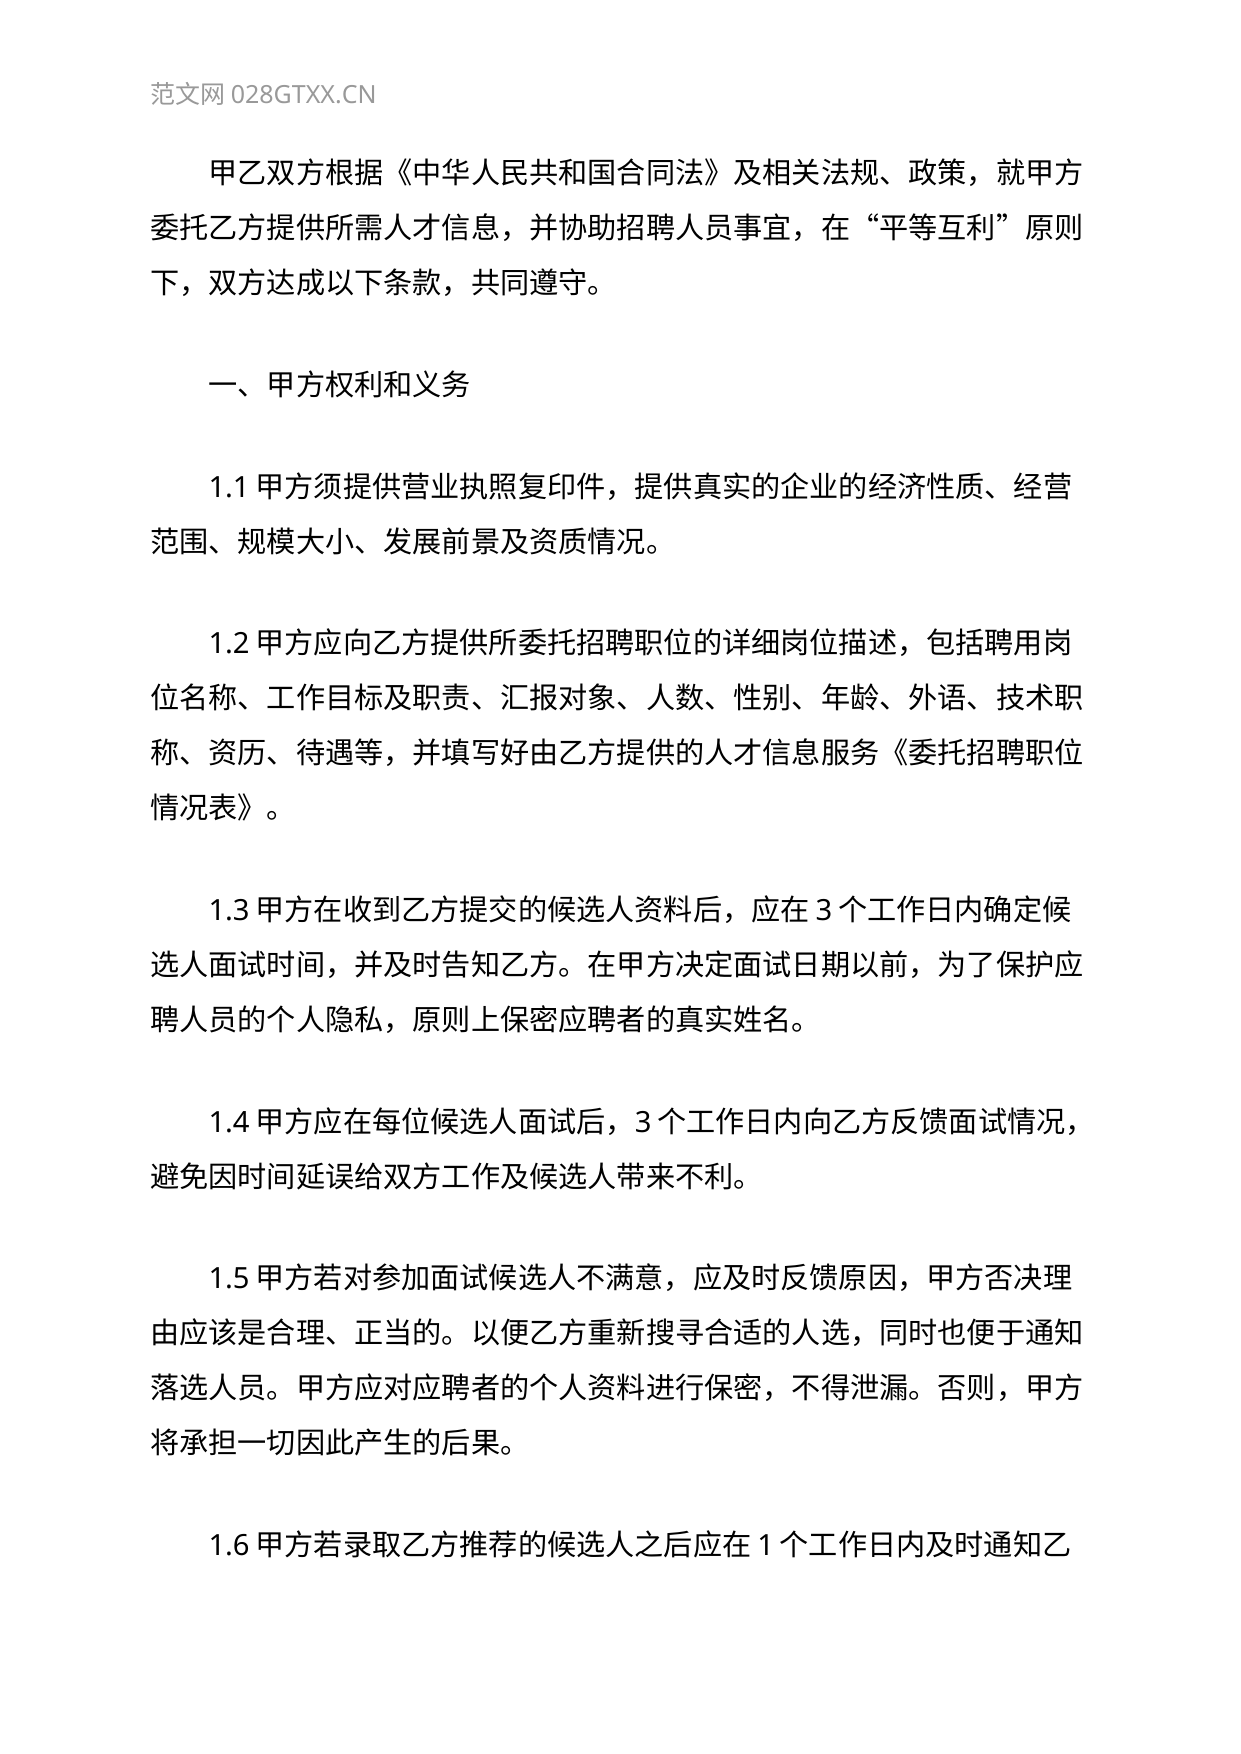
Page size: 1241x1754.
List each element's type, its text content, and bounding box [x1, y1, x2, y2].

text 1.2甲方应向乙方提供所委托招聘职位的详细岗位描述，包括聘用岗位名称、工作目标及职责、汇报对象、人数、性别、年龄、外语、技术职称、资历、待遇等，并填写好由乙方提供的人才信息服务《委托招聘职位情况表》。 [150, 620, 1090, 827]
text 1.5甲方若对参加面试候选人不满意，应及时反馈原因，甲方否决理由应该是合理、正当的。以便乙方重新搜寻合适的人选，同时也便于通知落选人员。甲方应对应聘者的个人资料进行保密，不得泄漏。否则，甲方将承担一切因此产生的后果。 [150, 1255, 1090, 1462]
text 1.1甲方须提供营业执照复印件，提供真实的企业的经济性质、经营范围、规模大小、发展前景及资质情况。 [150, 463, 1090, 561]
text 1.4甲方应在每位候选人面试后，3个工作日内向乙方反馈面试情况，避免因时间延误给双方工作及候选人带来不利。 [150, 1098, 1090, 1196]
text 1.3甲方在收到乙方提交的候选人资料后，应在3个工作日内确定候选人面试时间，并及时告知乙方。在甲方决定面试日期以前，为了保护应聘人员的个人隐私，原则上保密应聘者的真实姓名。 [150, 887, 1090, 1039]
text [150, 1522, 1090, 1564]
text 甲乙双方根据《中华人民共和国合同法》及相关法规、政策，就甲方委托乙方提供所需人才信息，并协助招聘人员事宜，在“平等互利”原则下，双方达成以下条款，共同遵守。 [150, 150, 1090, 302]
text 一、甲方权利和义务 [150, 362, 1090, 404]
